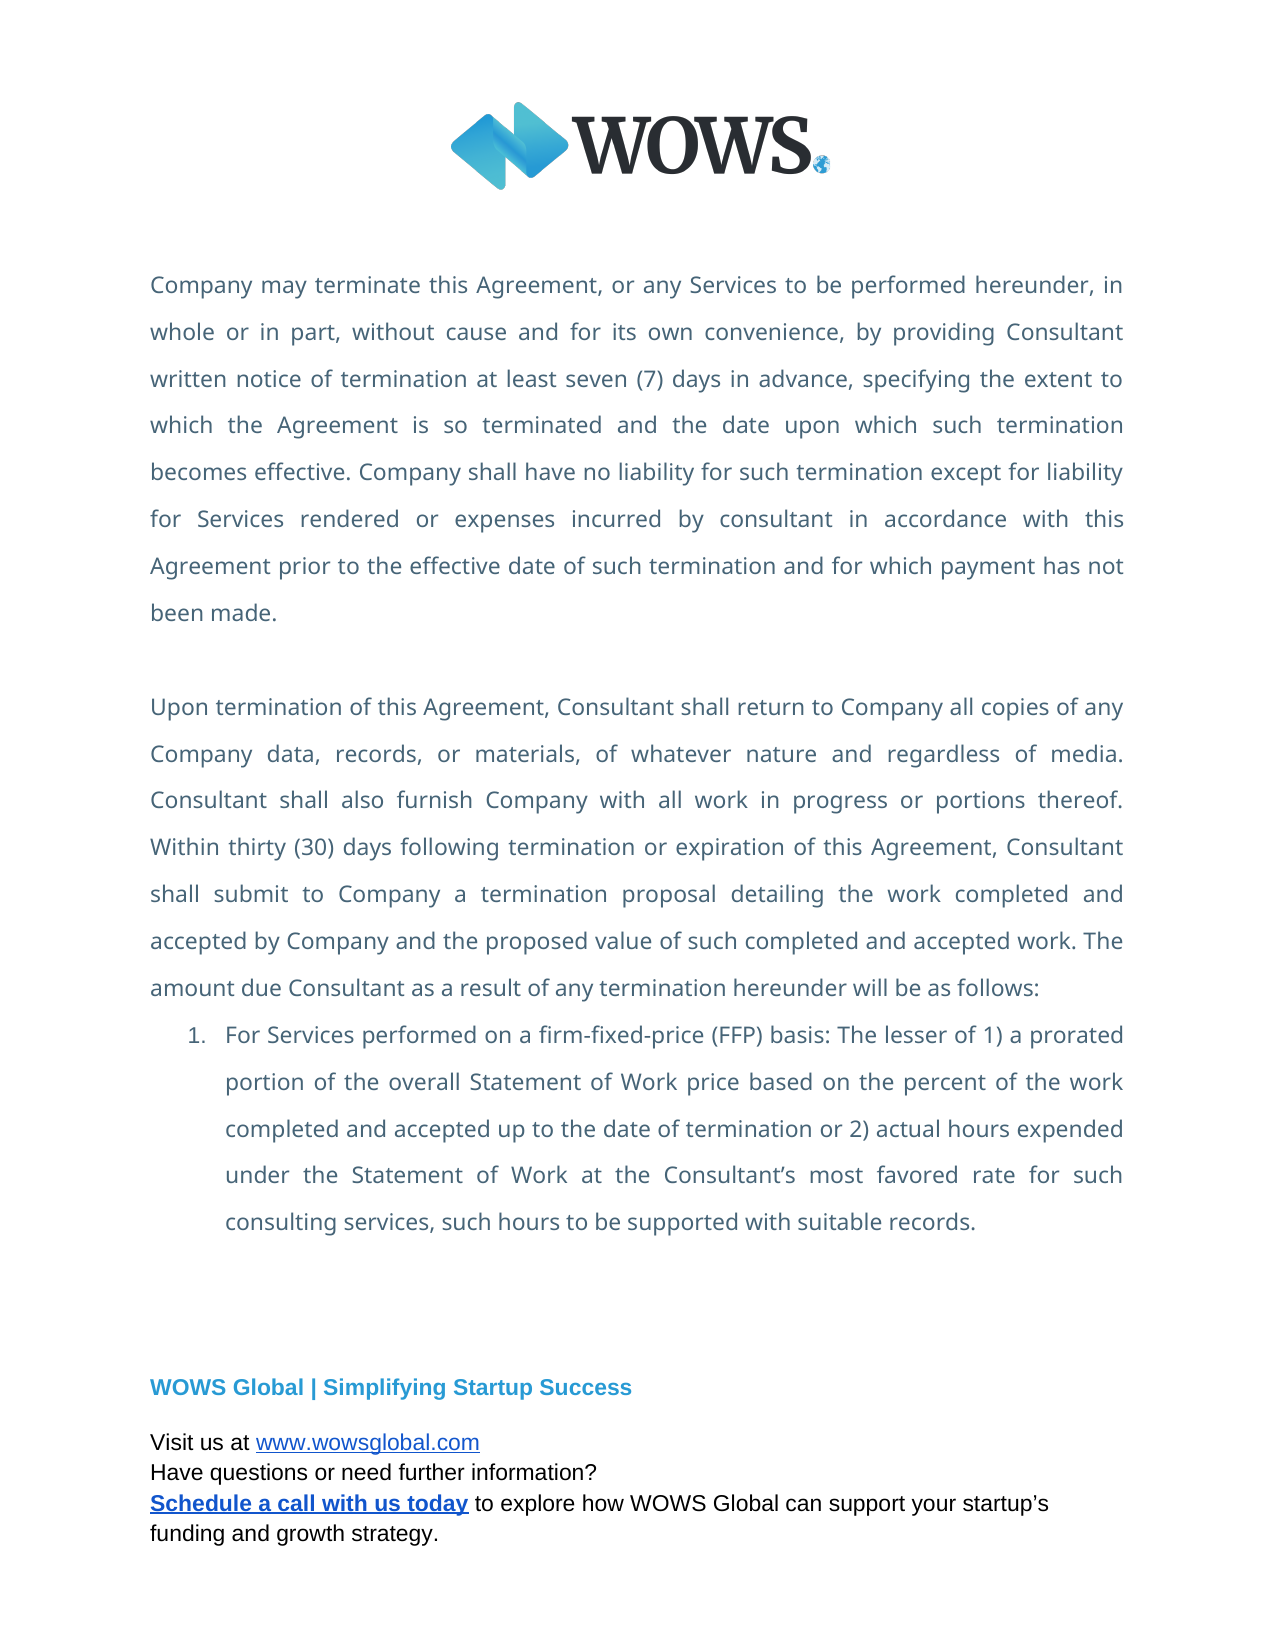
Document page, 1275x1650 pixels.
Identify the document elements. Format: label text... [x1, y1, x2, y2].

picture [451, 75, 831, 218]
text Upon termination of this Agreement, Consultant shall return to Company all copies of any Company data, records, or materials, of whatever nature and regardless of media. Consultant shall also furnish Company with all work in progress or portions thereof. Within thirty (30) days following termination or expiration of this Agreement, Consultant shall submit to Company a termination proposal detailing the work completed and accepted by Company and the proposed value of such completed and accepted work. The amount due Consultant as a result of any termination hereunder will be as follows: [150, 644, 1125, 1003]
text Company may terminate this Agreement, or any Services to be performed hereunder, in whole or in part, without cause and for its own convenience, by providing Consultant written notice of termination at least seven (7) days in advance, specifying the extent to which the Agreement is so terminated and the date upon which such termination becomes effective. Company shall have no liability for such termination except for liability for Services rendered or expenses incurred by consultant in accordance with this Agreement prior to the effective date of such termination and for which payment has not been made. [150, 222, 1125, 628]
list For Services performed on a firm-fixed-price (FFP) basis: The lesser of 1) a prorated portion of the overall Statement of Work price based on the percent of the work completed and accepted up to the date of termination or 2) actual hours expended under the Statement of Work at the Consultant’s most favored rate for such consulting services, such hours to be supported with suitable records. [187, 1019, 1125, 1237]
